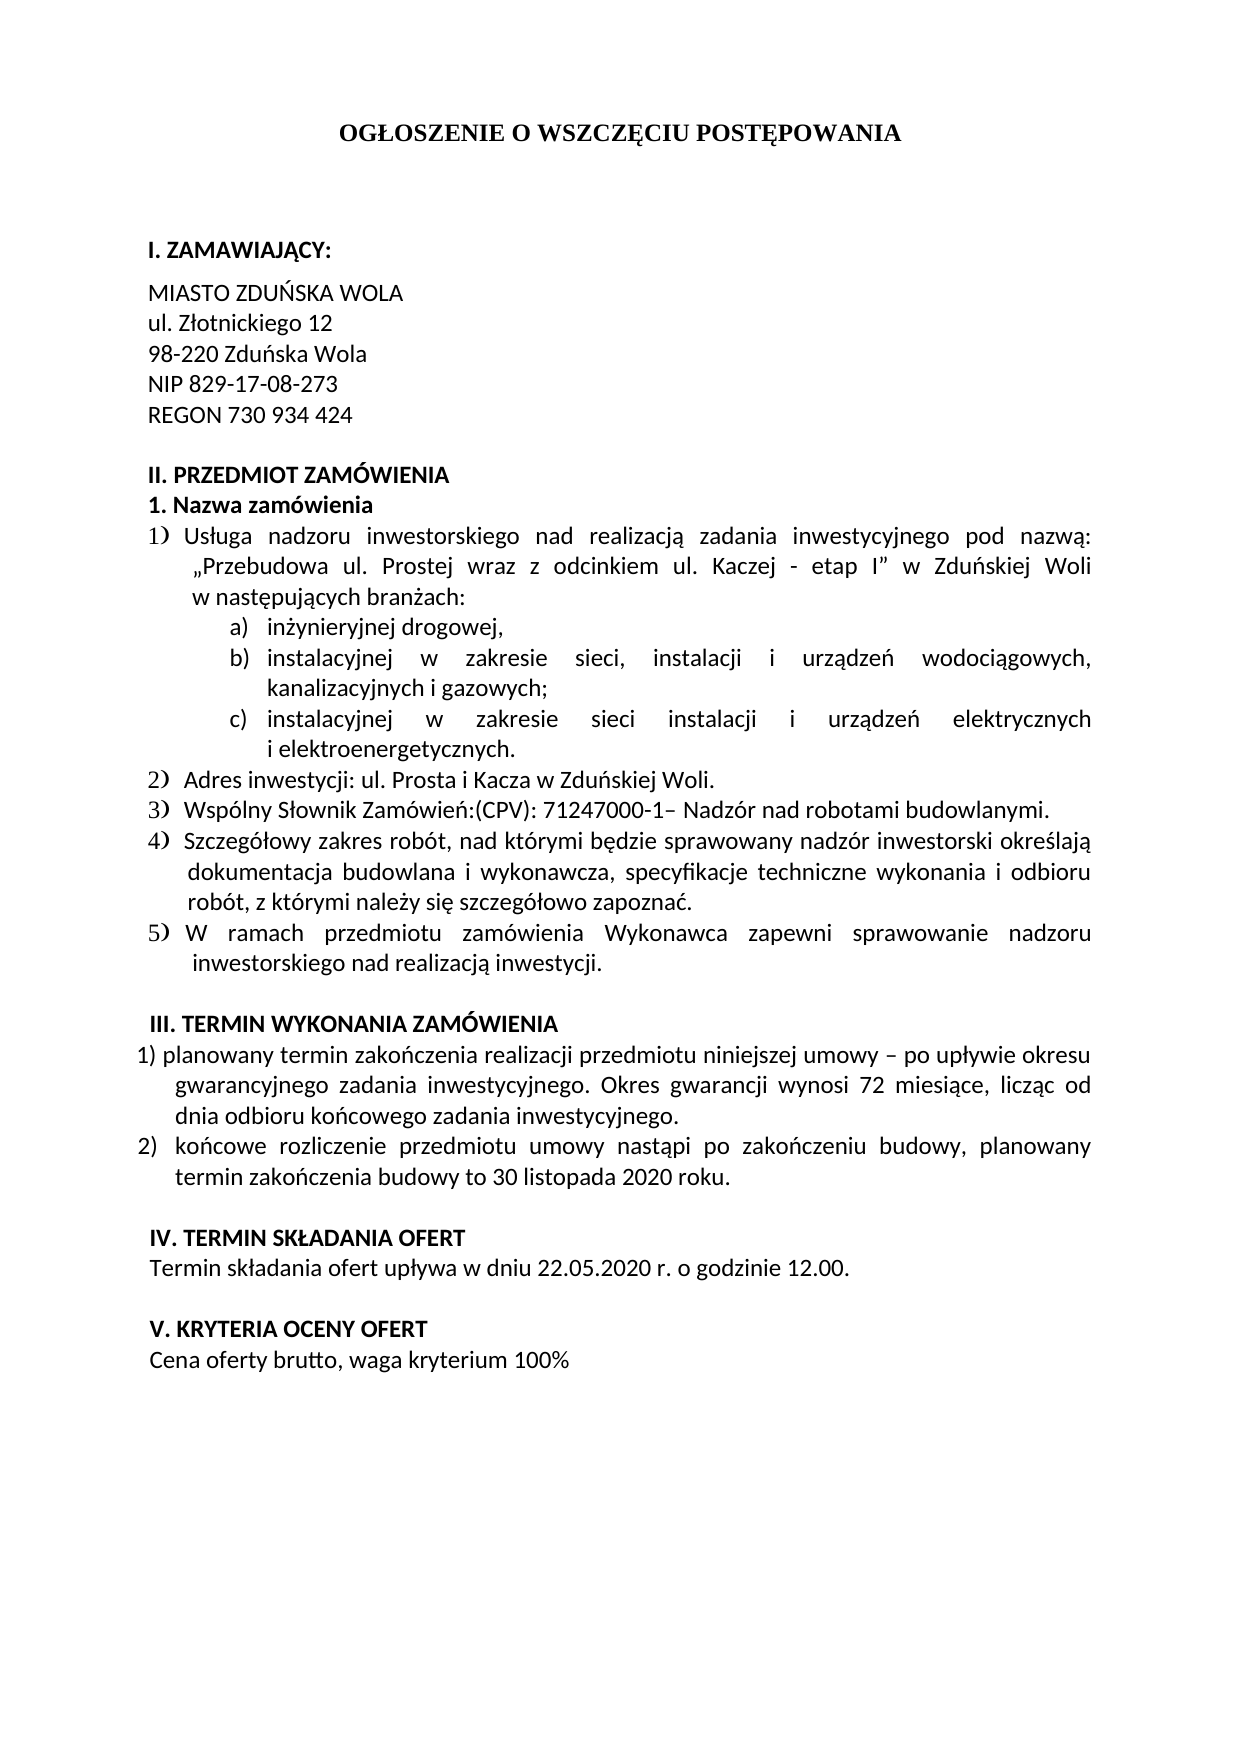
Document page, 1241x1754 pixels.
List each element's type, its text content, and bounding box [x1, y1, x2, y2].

text REGON 730 934 424 [148, 399, 1093, 430]
list końcowe rozliczenie przedmiotu umowy nastąpi po zakończeniu budowy, planowany termin zakończenia budowy to 30 listopada 2020 roku. [137, 1130, 1093, 1191]
list Usługa nadzoru inwestorskiego nad realizacją zadania inwestycyjnego pod nazwą: „Przebudowa ul. Prostej wraz z odcinkiem ul. Kaczej - etap I” w Zduńskiej Woli w następujących branżach: [147, 520, 1093, 611]
text III. TERMIN WYKONANIA ZAMÓWIENIA [149, 1008, 1093, 1039]
list Wspólny Słownik Zamówień:(CPV): 71247000-1– Nadzór nad robotami budowlanymi. [148, 794, 1093, 825]
text Cena oferty brutto, waga kryterium 100% [149, 1344, 1093, 1374]
text V. KRYTERIA OCENY OFERT [149, 1313, 1093, 1344]
text MIASTO ZDUŃSKA WOLA [148, 277, 1093, 308]
list W ramach przedmiotu zamówienia Wykonawca zapewni sprawowanie nadzoru inwestorskiego nad realizacją inwestycji. [148, 917, 1093, 978]
list Adres inwestycji: ul. Prosta i Kacza w Zduńskiej Woli. [147, 764, 1093, 794]
text 98-220 Zduńska Wola [148, 338, 1093, 369]
text OGŁOSZENIE O WSZCZĘCIU POSTĘPOWANIA [148, 118, 1093, 147]
text II. PRZEDMIOT ZAMÓWIENIA [148, 459, 1093, 489]
list instalacyjnej w zakresie sieci, instalacji i urządzeń wodociągowych, kanalizacyjnych i gazowych; [229, 642, 1093, 703]
text I. ZAMAWIAJĄCY: [148, 234, 1093, 264]
list instalacyjnej w zakresie sieci instalacji i urządzeń elektrycznych i elektroenergetycznych. [229, 703, 1093, 764]
text 1. Nazwa zamówienia [148, 489, 1093, 520]
text 1) planowany termin zakończenia realizacji przedmiotu niniejszej umowy – po upływie okresu gwarancyjnego zadania inwestycyjnego. Okres gwarancji wynosi 72 miesiące, licząc od dnia odbioru końcowego zadania inwestycyjnego. [136, 1039, 1093, 1130]
text ul. Złotnickiego 12 [148, 308, 1093, 338]
text NIP 829-17-08-273 [148, 369, 1093, 399]
list inżynieryjnej drogowej, [229, 611, 1093, 642]
text Termin składania ofert upływa w dniu 22.05.2020 r. o godzinie 12.00. [149, 1252, 1093, 1283]
list Szczegółowy zakres robót, nad którymi będzie sprawowany nadzór inwestorski określają dokumentacja budowlana i wykonawcza, specyfikacje techniczne wykonania i odbioru robót, z którymi należy się szczegółowo zapoznać. [148, 825, 1093, 917]
text IV. TERMIN SKŁADANIA OFERT [149, 1222, 1093, 1252]
